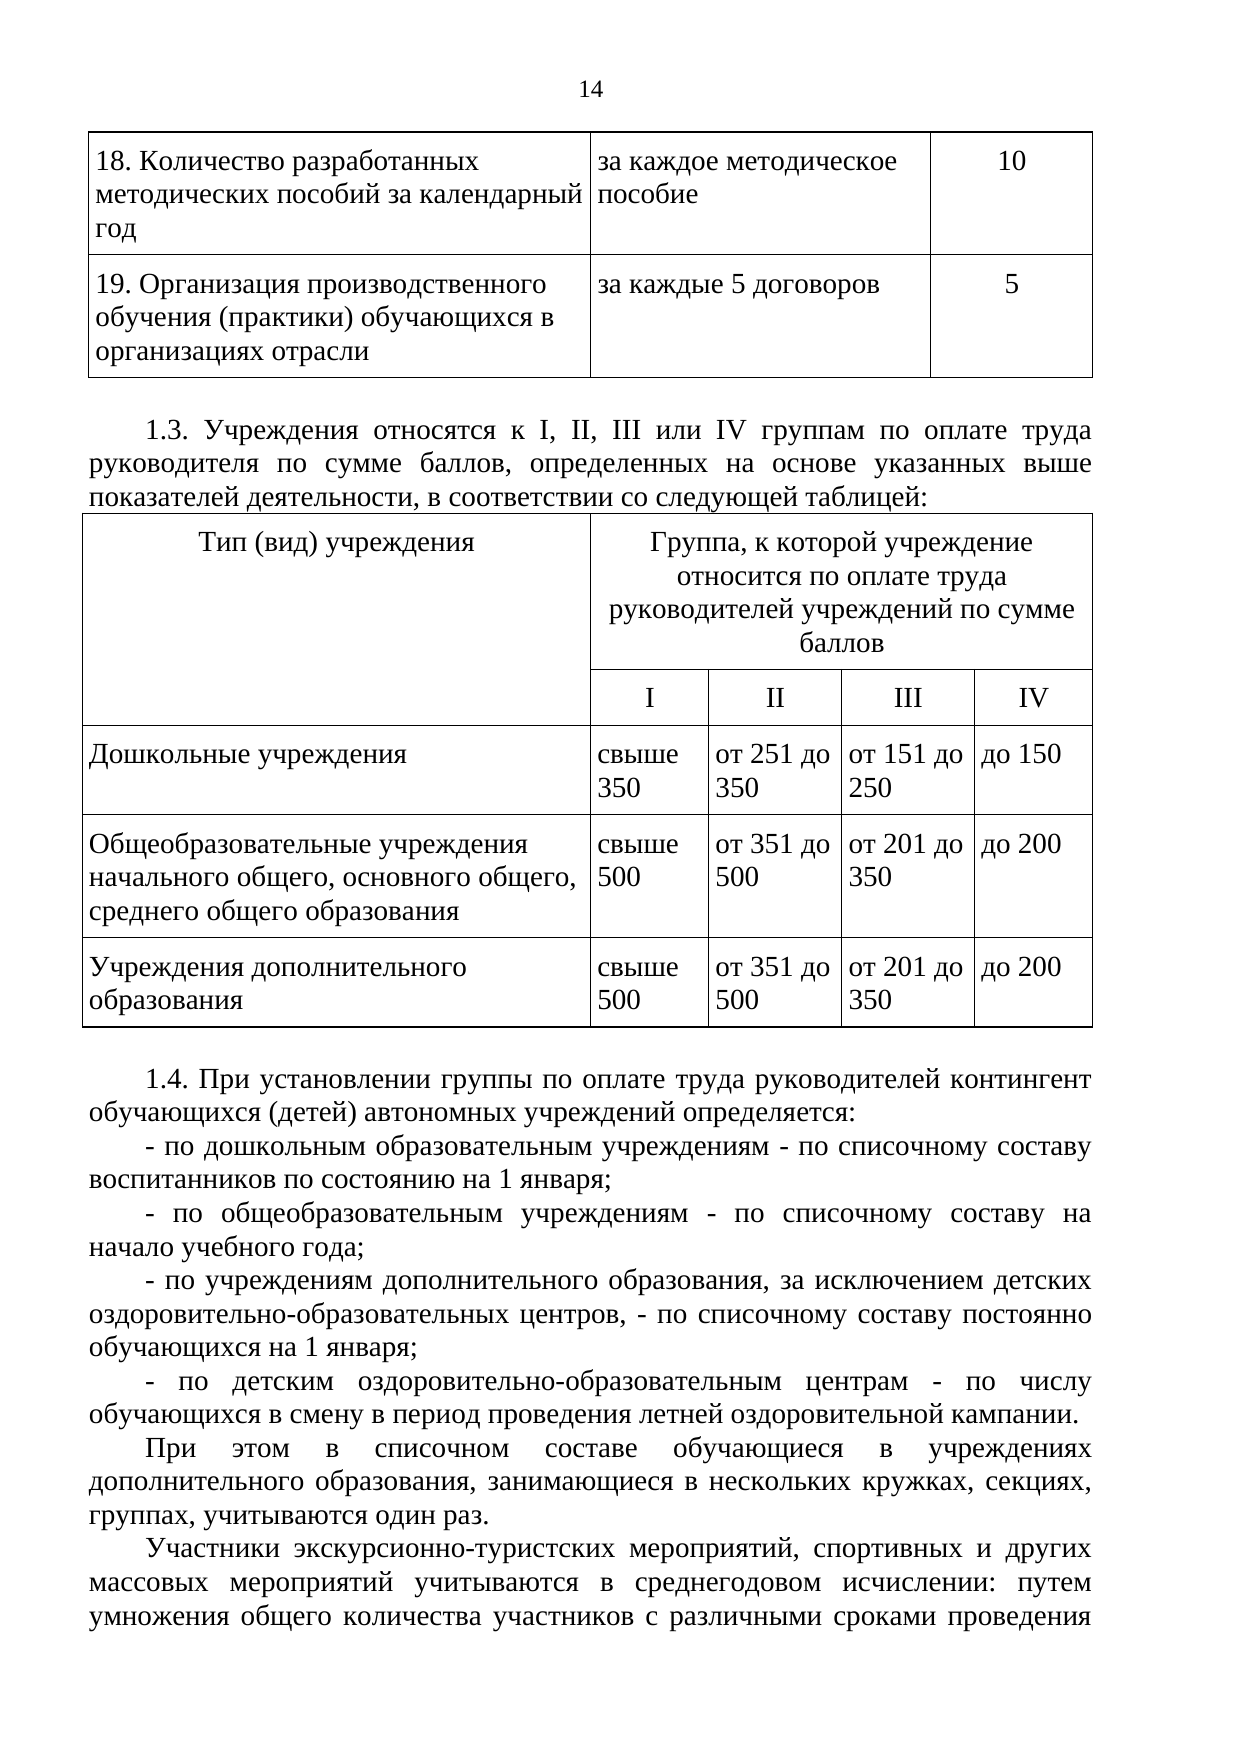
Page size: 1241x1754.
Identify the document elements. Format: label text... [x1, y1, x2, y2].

table_cell от 351 до 500 [709, 815, 841, 937]
text - по общеобразовательным учреждениям - по списочному составу на начало учебного года; [89, 1195, 1092, 1262]
table_cell за каждые 5 договоров [591, 255, 930, 377]
table_cell до 200 [975, 815, 1092, 937]
text При этом в списочном составе обучающиеся в учреждениях дополнительного образования, занимающиеся в нескольких кружках, секциях, группах, учитываются один раз. [89, 1430, 1092, 1531]
table_cell до 150 [975, 726, 1092, 814]
table_header Тип (вид) учреждения [83, 514, 590, 725]
table_cell 5 [931, 255, 1092, 377]
table_cell от 351 до 500 [709, 938, 841, 1026]
table_cell от 251 до 350 [709, 726, 841, 814]
table_cell свыше 500 [591, 815, 708, 937]
table_cell 19. Организация производственного обучения (практики) обучающихся в организациях отрасли [89, 255, 590, 377]
text - по дошкольным образовательным учреждениям - по списочному составу воспитанников по состоянию на 1 января; [89, 1128, 1092, 1195]
table_cell II [709, 670, 841, 725]
table_cell за каждое методическое пособие [591, 133, 930, 254]
table_cell 18. Количество разработанных методических пособий за календарный год [89, 133, 590, 254]
text - по детским оздоровительно-образовательным центрам - по числу обучающихся в смену в период проведения летней оздоровительной кампании. [89, 1363, 1092, 1430]
table_cell от 201 до 350 [842, 938, 974, 1026]
table_cell Дошкольные учреждения [83, 726, 590, 814]
text 1.4. При установлении группы по оплате труда руководителей контингент обучающихся (детей) автономных учреждений определяется: [89, 1061, 1092, 1128]
table_cell I [591, 670, 708, 725]
table_cell до 200 [975, 938, 1092, 1026]
table_cell свыше 500 [591, 938, 708, 1026]
table_cell IV [975, 670, 1092, 725]
table_cell от 151 до 250 [842, 726, 974, 814]
table_cell Учреждения дополнительного образования [83, 938, 590, 1026]
table_cell Общеобразовательные учреждения начального общего, основного общего, среднего общего образования [83, 815, 590, 937]
table_cell свыше 350 [591, 726, 708, 814]
table_cell 10 [931, 133, 1092, 254]
table_cell III [842, 670, 974, 725]
text 1.3. Учреждения относятся к I, II, III или IV группам по оплате труда руководителя по сумме баллов, определенных на основе указанных выше показателей деятельности, в соответствии со следующей таблицей: [89, 412, 1092, 512]
text - по учреждениям дополнительного образования, за исключением детских оздоровительно-образовательных центров, - по списочному составу постоянно обучающихся на 1 января; [89, 1262, 1092, 1363]
table_header Группа, к которой учреждение относится по оплате труда руководителей учреждений по сумме баллов [591, 514, 1092, 669]
table_cell от 201 до 350 [842, 815, 974, 937]
